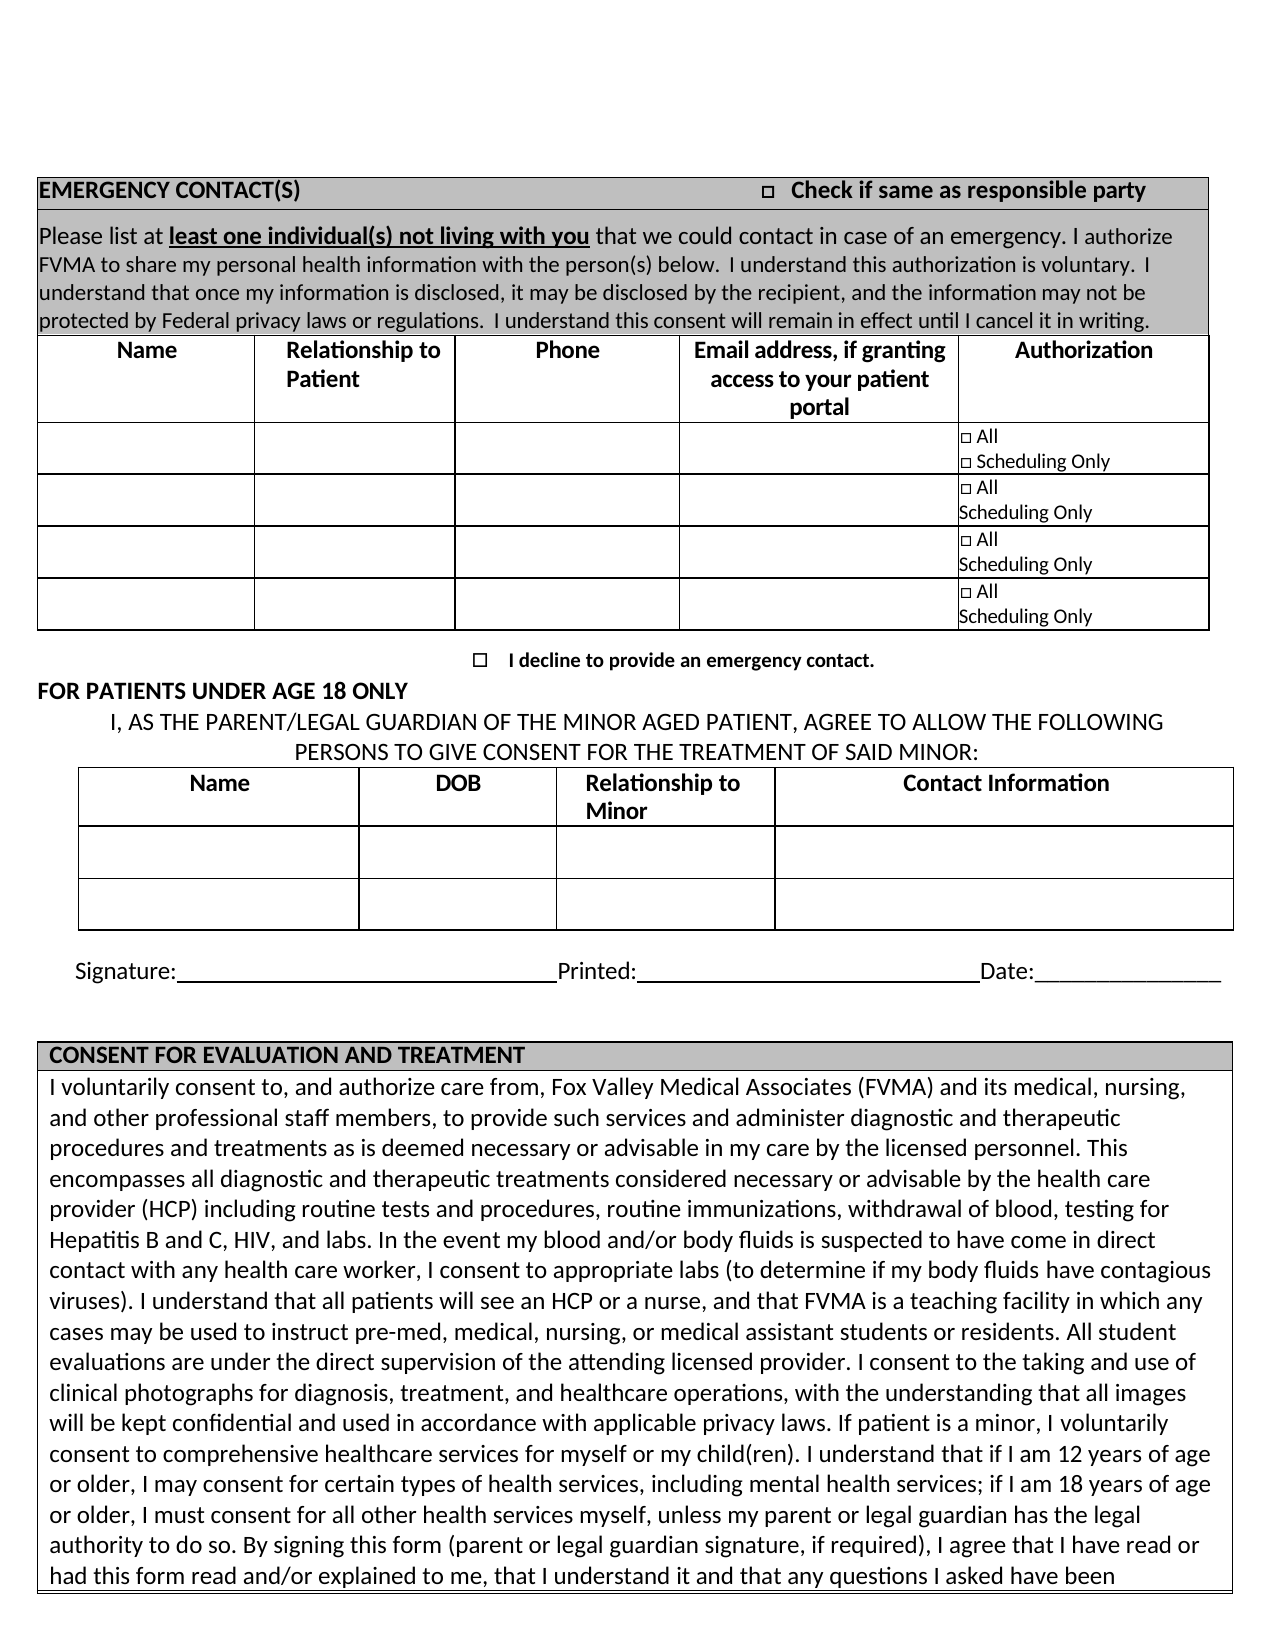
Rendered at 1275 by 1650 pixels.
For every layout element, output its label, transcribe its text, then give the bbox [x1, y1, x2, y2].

table_cell All Scheduling Only [959, 423, 1208, 473]
table_cell [680, 423, 958, 473]
table_cell [776, 827, 1233, 877]
table_cell [79, 879, 358, 929]
table_cell [255, 527, 454, 577]
table_cell Relationship to Patient [255, 336, 454, 421]
table_cell Phone [456, 336, 679, 421]
table_cell Email address, if granting access to your patient portal [680, 336, 958, 421]
table_cell [776, 879, 1233, 929]
table_header CONSENT FOR EVALUATION AND TREATMENT [38, 1043, 1232, 1070]
table_cell Authorization [959, 336, 1208, 421]
table_cell [456, 579, 679, 629]
text I, AS THE PARENT/LEGAL GUARDIAN OF THE MINOR AGED PATIENT, AGREE TO ALLOW THE FOLLOWING PERSONS TO GIVE CONSENT FOR THE TREATMENT OF SAID MINOR: [67, 706, 1206, 767]
table_cell [255, 475, 454, 525]
table_cell Please list at least one individual(s) not living with you that we could contact in case of an emergency. I authorize FVMA to share my personal health information with the person(s) below. I understand this authorization is voluntary. I understand that once my information is disclosed, it may be disclosed by the recipient, and the information may not be protected by Federal privacy laws or regulations. I understand this consent will remain in effect until I cancel it in writing. [38, 210, 1208, 334]
table_cell Name [38, 336, 254, 421]
table_cell [38, 527, 254, 577]
text Signature: Printed: Date:_______________ [75, 955, 1233, 986]
table_cell [557, 879, 774, 929]
table_cell All Scheduling Only [959, 579, 1208, 629]
table_cell [680, 527, 958, 577]
table_header Contact Information [776, 768, 1233, 825]
list I decline to provide an emergency contact. [112, 639, 1233, 675]
table_cell [456, 527, 679, 577]
table_cell [38, 423, 254, 473]
table_cell [557, 827, 774, 877]
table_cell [38, 1071, 1232, 1590]
table_cell All Scheduling Only [959, 527, 1208, 577]
table_cell [38, 475, 254, 525]
table_cell [360, 879, 556, 929]
table_cell [79, 827, 358, 877]
table_cell [680, 475, 958, 525]
table_cell [255, 423, 454, 473]
table_cell [255, 579, 454, 629]
table_cell [680, 579, 958, 629]
table_header Relationship to Minor [557, 768, 774, 825]
table_header DOB [360, 768, 556, 825]
subtitle FOR PATIENTS UNDER AGE 18 ONLY [37, 675, 1206, 705]
table_header EMERGENCY CONTACT(S) □ Check if same as responsible party [38, 178, 1208, 209]
table_cell [360, 827, 556, 877]
table_cell [38, 579, 254, 629]
table_cell [456, 423, 679, 473]
table_cell All Scheduling Only [959, 475, 1208, 525]
table_header Name [79, 768, 358, 825]
table_cell [456, 475, 679, 525]
